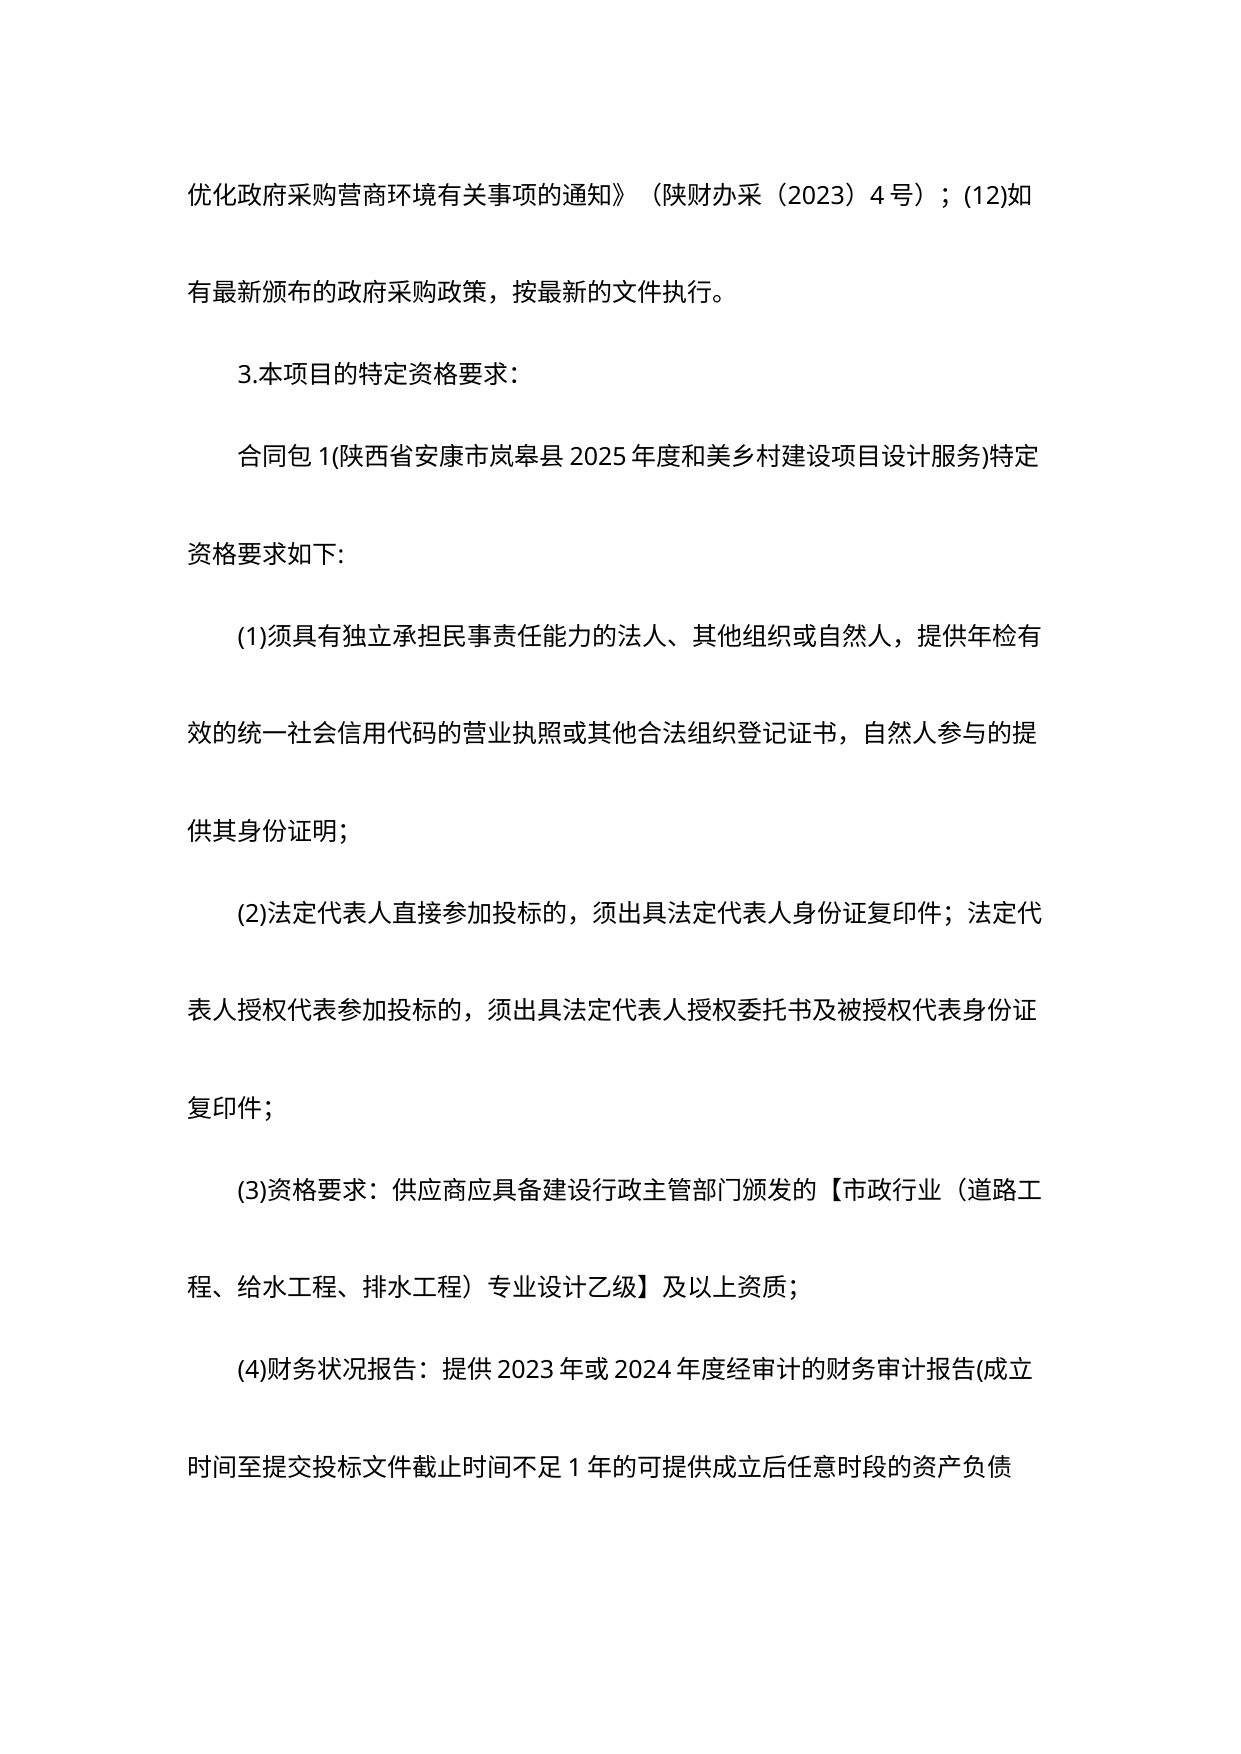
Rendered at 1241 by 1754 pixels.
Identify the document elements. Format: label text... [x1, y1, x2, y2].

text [187, 1336, 1053, 1499]
text 合同包1(陕西省安康市岚皋县2025年度和美乡村建设项目设计服务)特定资格要求如下: [187, 423, 1053, 586]
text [187, 162, 1053, 324]
text (2)法定代表人直接参加投标的，须出具法定代表人身份证复印件；法定代表人授权代表参加投标的，须出具法定代表人授权委托书及被授权代表身份证复印件； [187, 880, 1053, 1140]
text (1)须具有独立承担民事责任能力的法人、其他组织或自然人，提供年检有效的统一社会信用代码的营业执照或其他合法组织登记证书，自然人参与的提供其身份证明； [187, 603, 1053, 863]
text (3)资格要求：供应商应具备建设行政主管部门颁发的【市政行业（道路工程、给水工程、排水工程）专业设计乙级】及以上资质； [187, 1157, 1053, 1319]
text 3.本项目的特定资格要求： [187, 341, 1053, 406]
